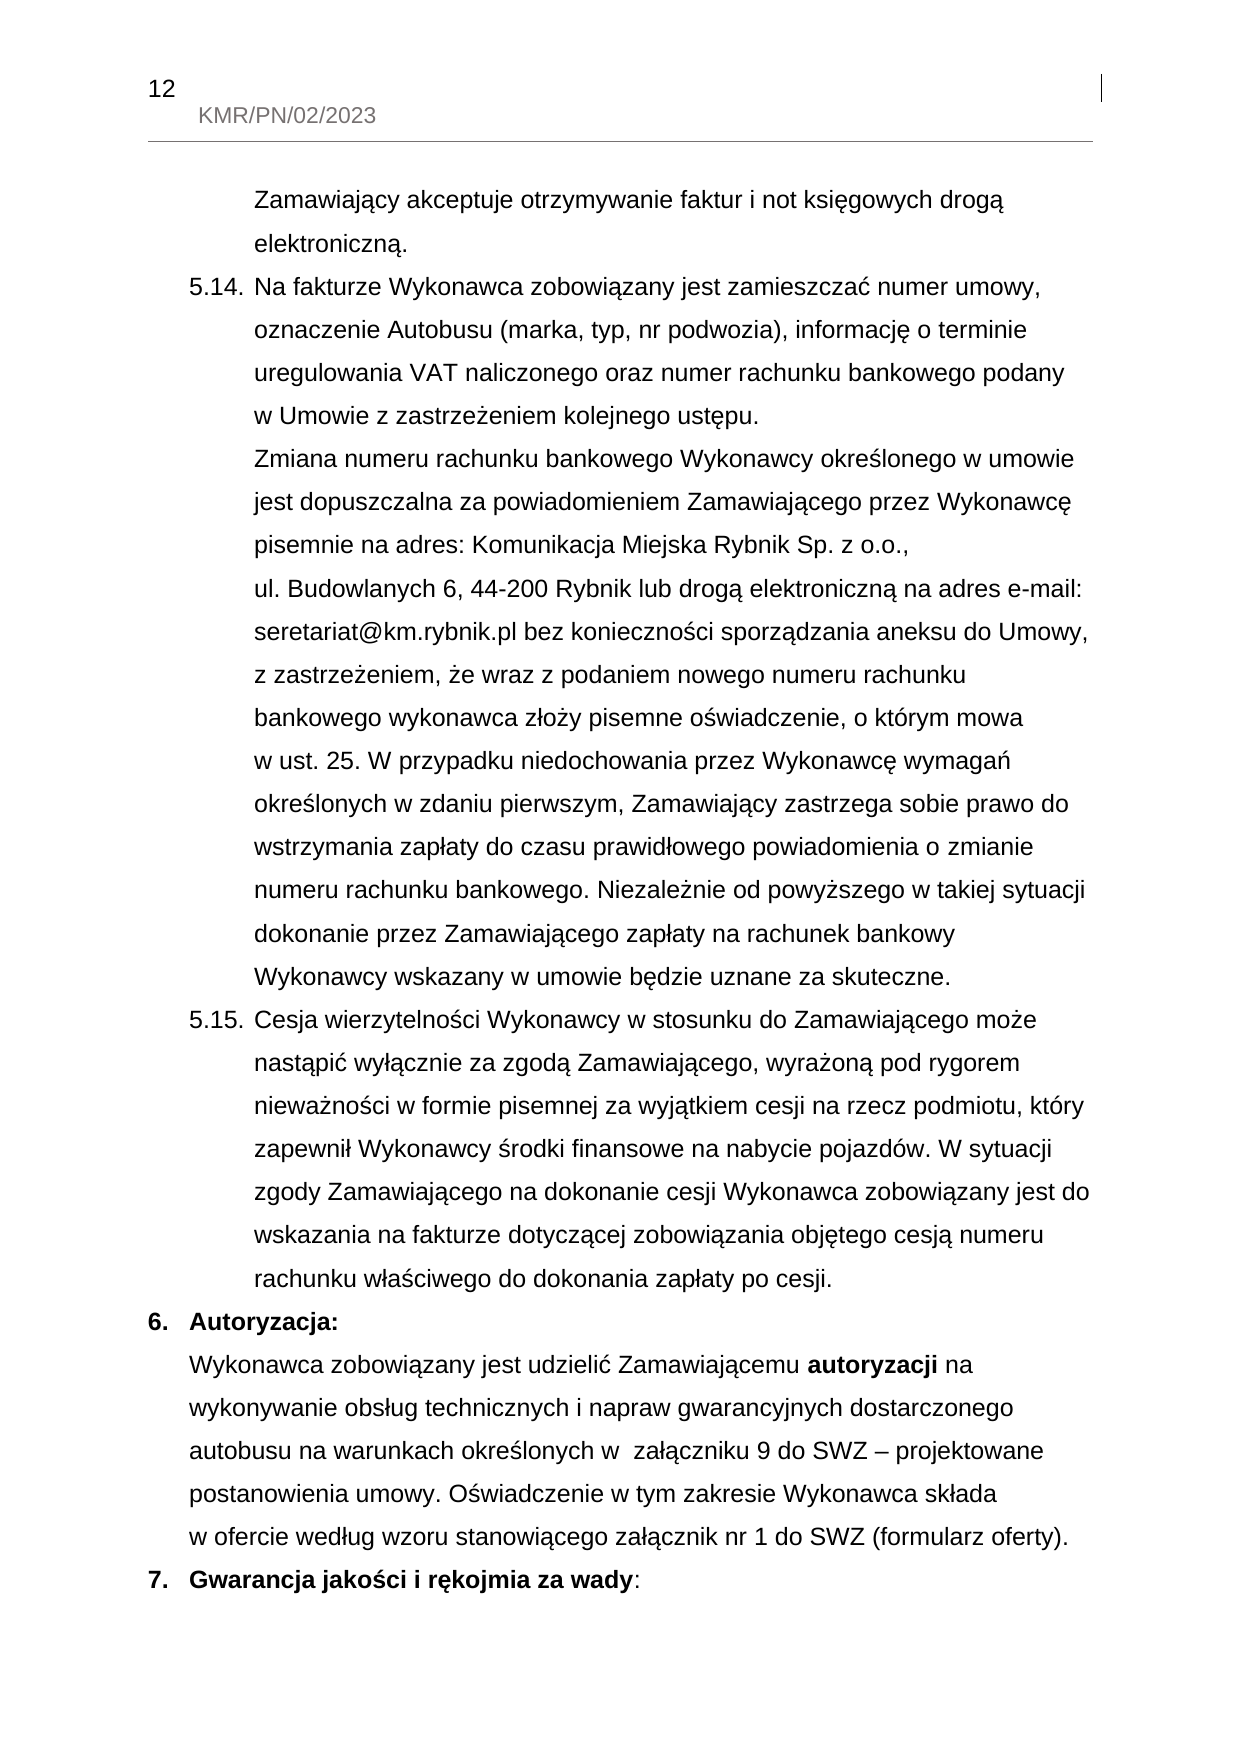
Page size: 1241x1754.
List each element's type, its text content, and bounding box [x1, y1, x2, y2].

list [189, 185, 1093, 257]
text Wykonawca zobowiązany jest udzielić Zamawiającemu autoryzacji na wykonywanie obsług technicznych i napraw gwarancyjnych dostarczonego autobusu na warunkach określonych w załączniku 9 do SWZ – projektowane postanowienia umowy. Oświadczenie w tym zakresie Wykonawca składa w ofercie według wzoru stanowiącego załącznik nr 1 do SWZ (formularz oferty). [189, 1350, 1093, 1551]
list Cesja wierzytelności Wykonawcy w stosunku do Zamawiającego może nastąpić wyłącznie za zgodą Zamawiającego, wyrażoną pod rygorem nieważności w formie pisemnej za wyjątkiem cesji na rzecz podmiotu, który zapewnił Wykonawcy środki finansowe na nabycie pojazdów. W sytuacji zgody Zamawiającego na dokonanie cesji Wykonawca zobowiązany jest do wskazania na fakturze dotyczącej zobowiązania objętego cesją numeru rachunku właściwego do dokonania zapłaty po cesji. [189, 1005, 1093, 1292]
list Gwarancja jakości i rękojmia za wady: [148, 1565, 1093, 1594]
list Zmiana numeru rachunku bankowego Wykonawcy określonego w umowie jest dopuszczalna za powiadomieniem Zamawiającego przez Wykonawcę pisemnie na adres: Komunikacja Miejska Rybnik Sp. z o.o., ul. Budowlanych 6, 44-200 Rybnik lub drogą elektroniczną na adres e-mail: seretariat@km.rybnik.pl bez konieczności sporządzania aneksu do Umowy, z zastrzeżeniem, że wraz z podaniem nowego numeru rachunku bankowego wykonawca złoży pisemne oświadczenie, o którym mowa w ust. 25. W przypadku niedochowania przez Wykonawcę wymagań określonych w zdaniu pierwszym, Zamawiający zastrzega sobie prawo do wstrzymania zapłaty do czasu prawidłowego powiadomienia o zmianie numeru rachunku bankowego. Niezależnie od powyższego w takiej sytuacji dokonanie przez Zamawiającego zapłaty na rachunek bankowy Wykonawcy wskazany w umowie będzie uznane za skuteczne. [254, 444, 1093, 990]
list Na fakturze Wykonawca zobowiązany jest zamieszczać numer umowy, oznaczenie Autobusu (marka, typ, nr podwozia), informację o terminie uregulowania VAT naliczonego oraz numer rachunku bankowego podany w Umowie z zastrzeżeniem kolejnego ustępu. [189, 272, 1093, 430]
list Autoryzacja: [148, 1307, 1093, 1335]
